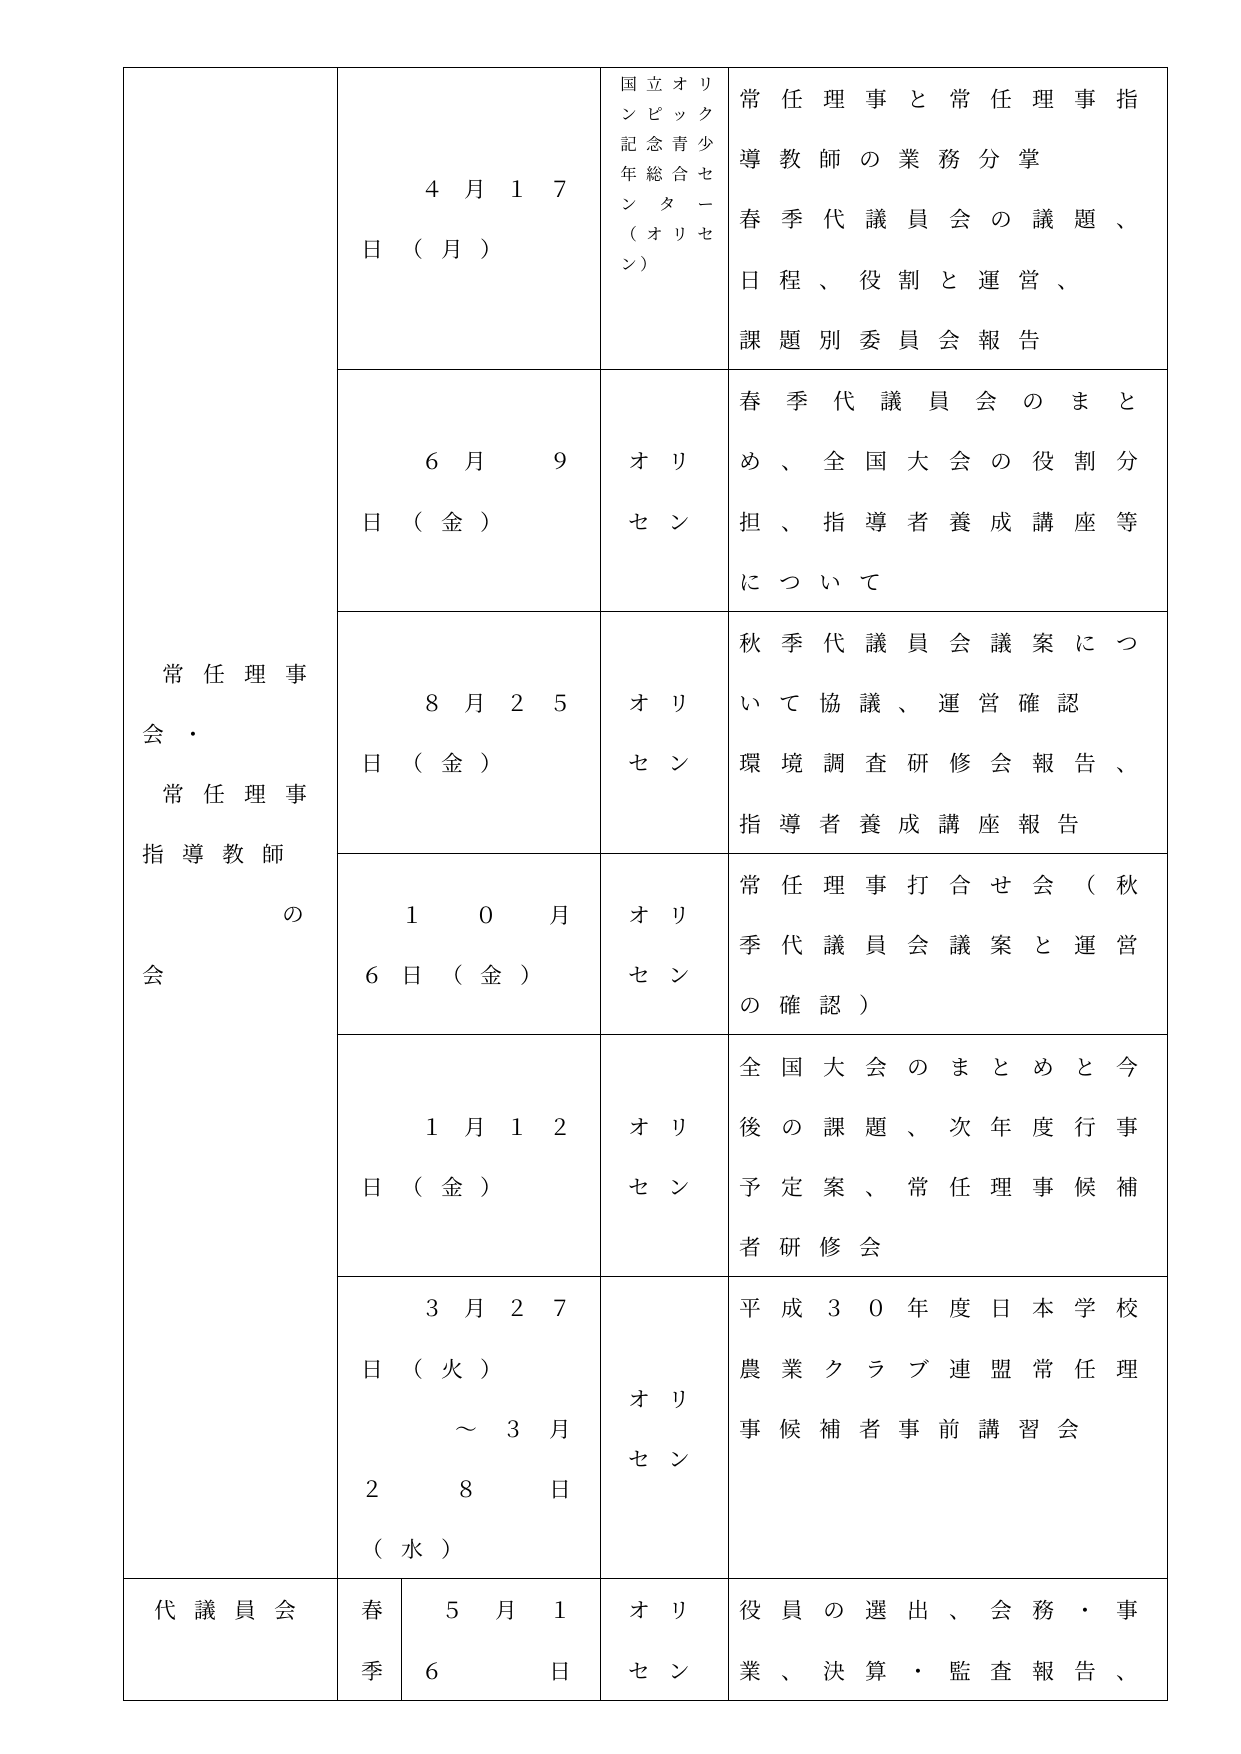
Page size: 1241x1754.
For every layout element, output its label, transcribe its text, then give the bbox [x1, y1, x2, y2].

table_cell オリセン [601, 1579, 728, 1700]
table_cell ６月 ９日（金） [338, 370, 600, 611]
table_cell 春季代議員会のまとめ、全国大会の役割分担、指導者養成講座等について [729, 370, 1167, 611]
table_cell 常任理事会・ 常任理事指導教師 の会 [124, 68, 337, 1578]
table_cell １月１２日（金） [338, 1035, 600, 1276]
table_cell ８月２５日（金） [338, 612, 600, 853]
table_cell オリセン [601, 1277, 728, 1578]
table_cell 代議員会 [124, 1579, 337, 1700]
table_cell オリセン [601, 612, 728, 853]
table_cell ４月１７日（月） [338, 68, 600, 369]
table_cell ５月１６日（火） ５月１７日（水） [402, 1579, 600, 1700]
table_cell 常任理事打合せ会（秋季代議員会議案と運営の確認） [729, 854, 1167, 1034]
table_cell 春季 [338, 1579, 401, 1700]
table_cell １０月 ６日（金） [338, 854, 600, 1034]
table_cell オリセン [601, 854, 728, 1034]
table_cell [729, 1579, 1167, 1700]
table_cell 秋季代議員会議案について協議、運営確認 環境調査研修会報告、指導者養成講座報告 [729, 612, 1167, 853]
table_cell 平成３０年度日本学校農業クラブ連盟常任理事候補者事前講習会 [729, 1277, 1167, 1578]
table_cell ３月２７日（火） ～３月２８日（水） [338, 1277, 600, 1578]
table_cell オリセン [601, 370, 728, 611]
table_cell 常任理事と常任理事指導教師の業務分掌 春季代議員会の議題、日程、役割と運営、 課題別委員会報告 [729, 68, 1167, 369]
table_cell 国立オリンピック記念青少年総合センター（オリセン） [601, 68, 728, 369]
table_cell 全国大会のまとめと今後の課題、次年度行事予定案、常任理事候補者研修会 [729, 1035, 1167, 1276]
table_cell オリセン [601, 1035, 728, 1276]
